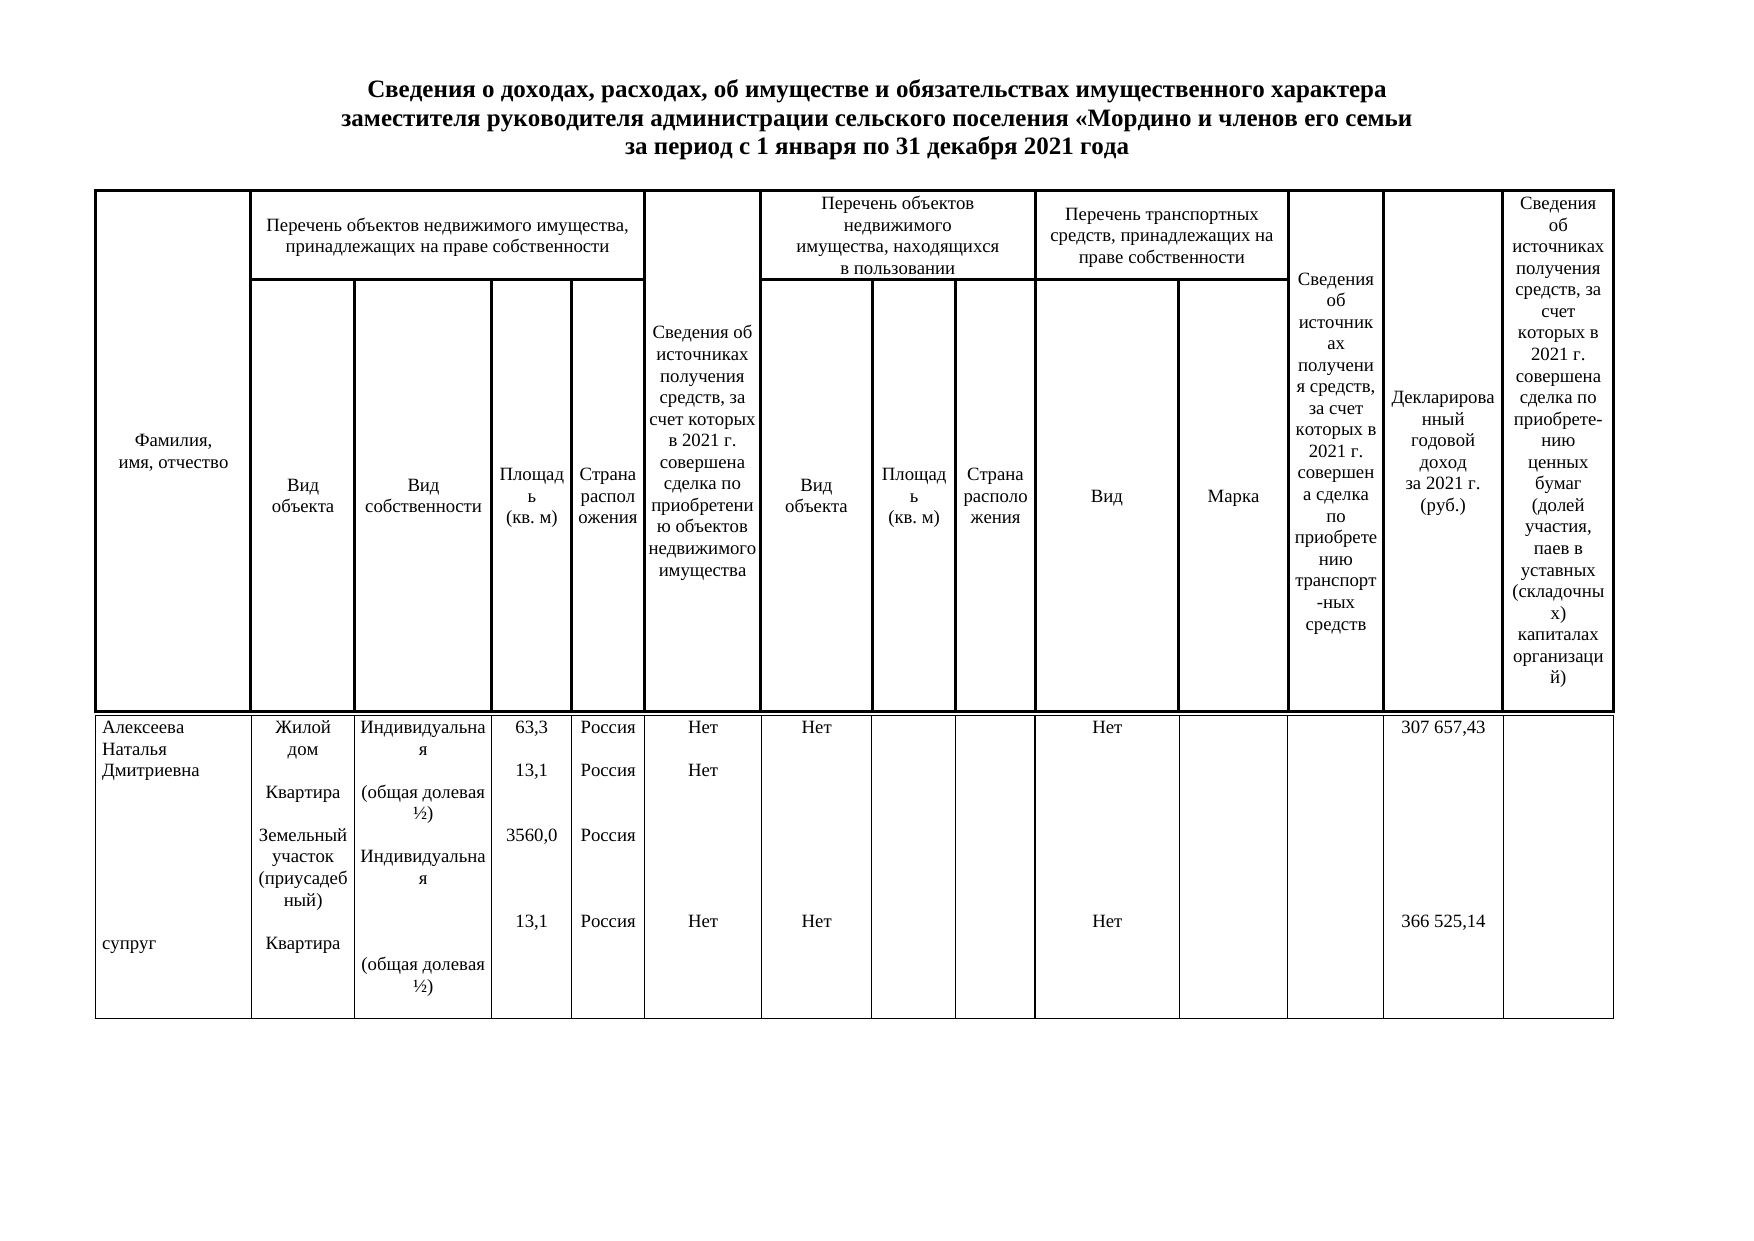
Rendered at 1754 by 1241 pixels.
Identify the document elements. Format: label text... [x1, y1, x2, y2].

table_cell Вид [1037, 281, 1177, 709]
table_header Жилой дом Квартира Земельный участок (приусадебный) Квартира [252, 716, 354, 1018]
table_cell Площадь (кв. м) [874, 281, 954, 709]
table_header Сведения об источниках получения средств, за счет которых в 2021 г. совершена сделка по приобретению транспорт-ных средств [1290, 192, 1382, 709]
table_header 63,3 13,1 3560,0 13,1 [492, 716, 571, 1018]
table_header [1504, 716, 1613, 1018]
table_header [1180, 716, 1287, 1018]
table_header Перечень транспортных средств, принадлежащих на праве собственности [1037, 192, 1287, 278]
table_header [872, 716, 955, 1018]
text за период с 1 января по 31 декабря 2021 года [118, 131, 1636, 160]
table_header Нет Нет Нет [645, 716, 761, 1018]
table_header Перечень объектов недвижимого имущества, находящихся в пользовании [762, 192, 1034, 278]
table_cell Вид объекта [252, 281, 353, 709]
table_header [956, 716, 1034, 1018]
table_header Сведения об источниках получения средств, за счет которых в 2021 г. совершена сделка по приобретению объектов недвижимого имущества [646, 192, 759, 709]
table_header Фамилия, имя, отчество [97, 192, 249, 709]
table_header Нет Нет [1036, 716, 1179, 1018]
table_cell Вид собственности [356, 281, 490, 709]
table_header 307 657,43 366 525,14 [1384, 716, 1503, 1018]
table_header Индивидуальная (общая долевая ½) Индивидуальная (общая долевая ½) [355, 716, 491, 1018]
table_header Россия Россия Россия Россия [572, 716, 644, 1018]
table_header Сведения об источниках получения средств, за счет которых в 2021 г. совершена сделка по приобрете-нию ценных бумаг (долей участия, паев в уставных (складочных) капиталах организаций) [1504, 192, 1612, 709]
text Сведения о доходах, расходах, об имуществе и обязательствах имущественного характера [118, 74, 1636, 103]
text заместителя руководителя администрации сельского поселения «Мордино и членов его семьи [118, 103, 1636, 131]
table_cell Марка [1180, 281, 1287, 709]
table_header [1288, 716, 1383, 1018]
table_cell Вид объекта [762, 281, 871, 709]
table_header Перечень объектов недвижимого имущества, принадлежащих на праве собственности [252, 192, 643, 278]
table_cell Страна расположения [573, 281, 643, 709]
table_cell Площадь (кв. м) [493, 281, 570, 709]
table_header Декларированный годовой доход за 2021 г. (руб.) [1385, 192, 1501, 709]
table_header Нет Нет [762, 716, 871, 1018]
table_cell Страна расположения [957, 281, 1034, 709]
table_header Алексеева Наталья Дмитриевна супруг [96, 716, 251, 1018]
